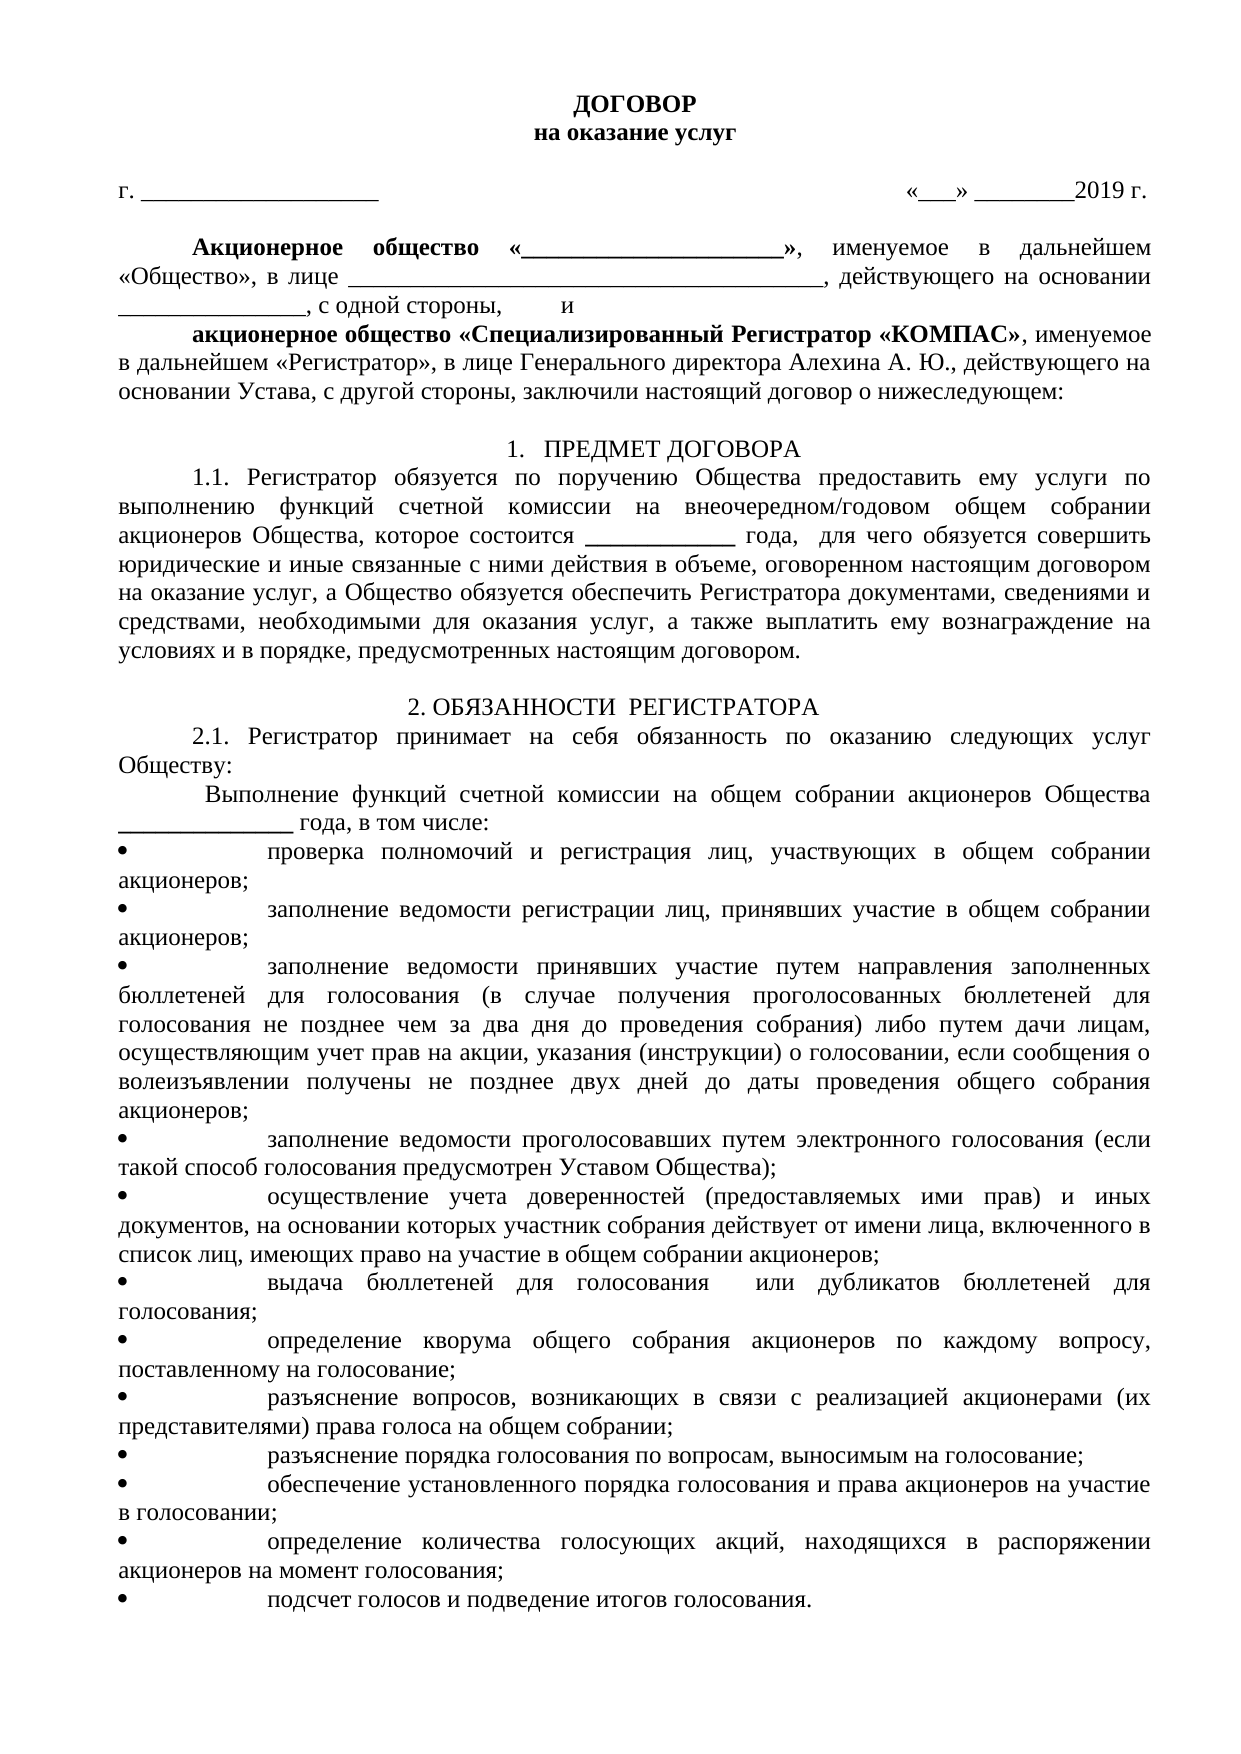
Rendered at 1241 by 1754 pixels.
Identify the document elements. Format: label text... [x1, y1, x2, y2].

text г. ___________________ «___» ________2019 г. [118, 175, 1152, 204]
text Акционерное общество «_____________________», именуемое в дальнейшем «Общество», в лице ______________________________________, действующего на основании _______________, с одной стороны, и [118, 232, 1152, 319]
list выдача бюллетеней для голосования или дубликатов бюллетеней для голосования; [118, 1267, 1152, 1325]
list заполнение ведомости регистрации лиц, принявших участие в общем собрании акционеров; [118, 894, 1152, 951]
text 2.1. Регистратор принимает на себя обязанность по оказанию следующих услуг Обществу: [118, 721, 1152, 779]
list проверка полномочий и регистрация лиц, участвующих в общем собрании акционеров; [118, 836, 1152, 894]
list разъяснение порядка голосования по вопросам, выносимым на голосование; [118, 1440, 1152, 1469]
list заполнение ведомости проголосовавших путем электронного голосования (если такой способ голосования предусмотрен Уставом Общества); [118, 1124, 1152, 1181]
list осуществление учета доверенностей (предоставляемых ими прав) и иных документов, на основании которых участник собрания действует от имени лица, включенного в список лиц, имеющих право на участие в общем собрании акционеров; [118, 1181, 1152, 1267]
text на оказание услуг [118, 117, 1152, 146]
list ПРЕДМЕТ ДОГОВОРА [156, 434, 1152, 462]
list определение количества голосующих акций, находящихся в распоряжении акционеров на момент голосования; [118, 1526, 1152, 1584]
list разъяснение вопросов, возникающих в связи с реализацией акционерами (их представителями) права голоса на общем собрании; [118, 1382, 1152, 1440]
list подсчет голосов и подведение итогов голосования. [118, 1584, 1152, 1612]
list определение кворума общего собрания акционеров по каждому вопросу, поставленному на голосование; [118, 1325, 1152, 1382]
list заполнение ведомости принявших участие путем направления заполненных бюллетеней для голосования (в случае получения проголосованных бюллетеней для голосования не позднее чем за два дня до проведения собрания) либо путем дачи лицам, осуществляющим учет прав на акции, указания (инструкции) о голосовании, если сообщения о волеизъявлении получены не позднее двух дней до даты проведения общего собрания акционеров; [118, 951, 1152, 1124]
list обеспечение установленного порядка голосования и права акционеров на участие в голосовании; [118, 1469, 1152, 1526]
text ДОГОВОР [118, 89, 1152, 117]
text 2. ОБЯЗАННОСТИ РЕГИСТРАТОРА [118, 692, 1152, 721]
text Выполнение функций счетной комиссии на общем собрании акционеров Общества ______________ года, в том числе: [118, 779, 1152, 836]
text 1.1. Регистратор обязуется по поручению Общества предоставить ему услуги по выполнению функций счетной комиссии на внеочередном/годовом общем собрании акционеров Общества, которое состоится ____________ года, для чего обязуется совершить юридические и иные связанные с ними действия в объеме, оговоренном настоящим договором на оказание услуг, а Общество обязуется обеспечить Регистратора документами, сведениями и средствами, необходимыми для оказания услуг, а также выплатить ему вознаграждение на условиях и в порядке, предусмотренных настоящим договором. [118, 462, 1152, 664]
text акционерное общество «Специализированный Регистратор «КОМПАС», именуемое в дальнейшем «Регистратор», в лице Генерального директора Алехина А. Ю., действующего на основании Устава, с другой стороны, заключили настоящий договор о нижеследующем: [118, 319, 1152, 405]
